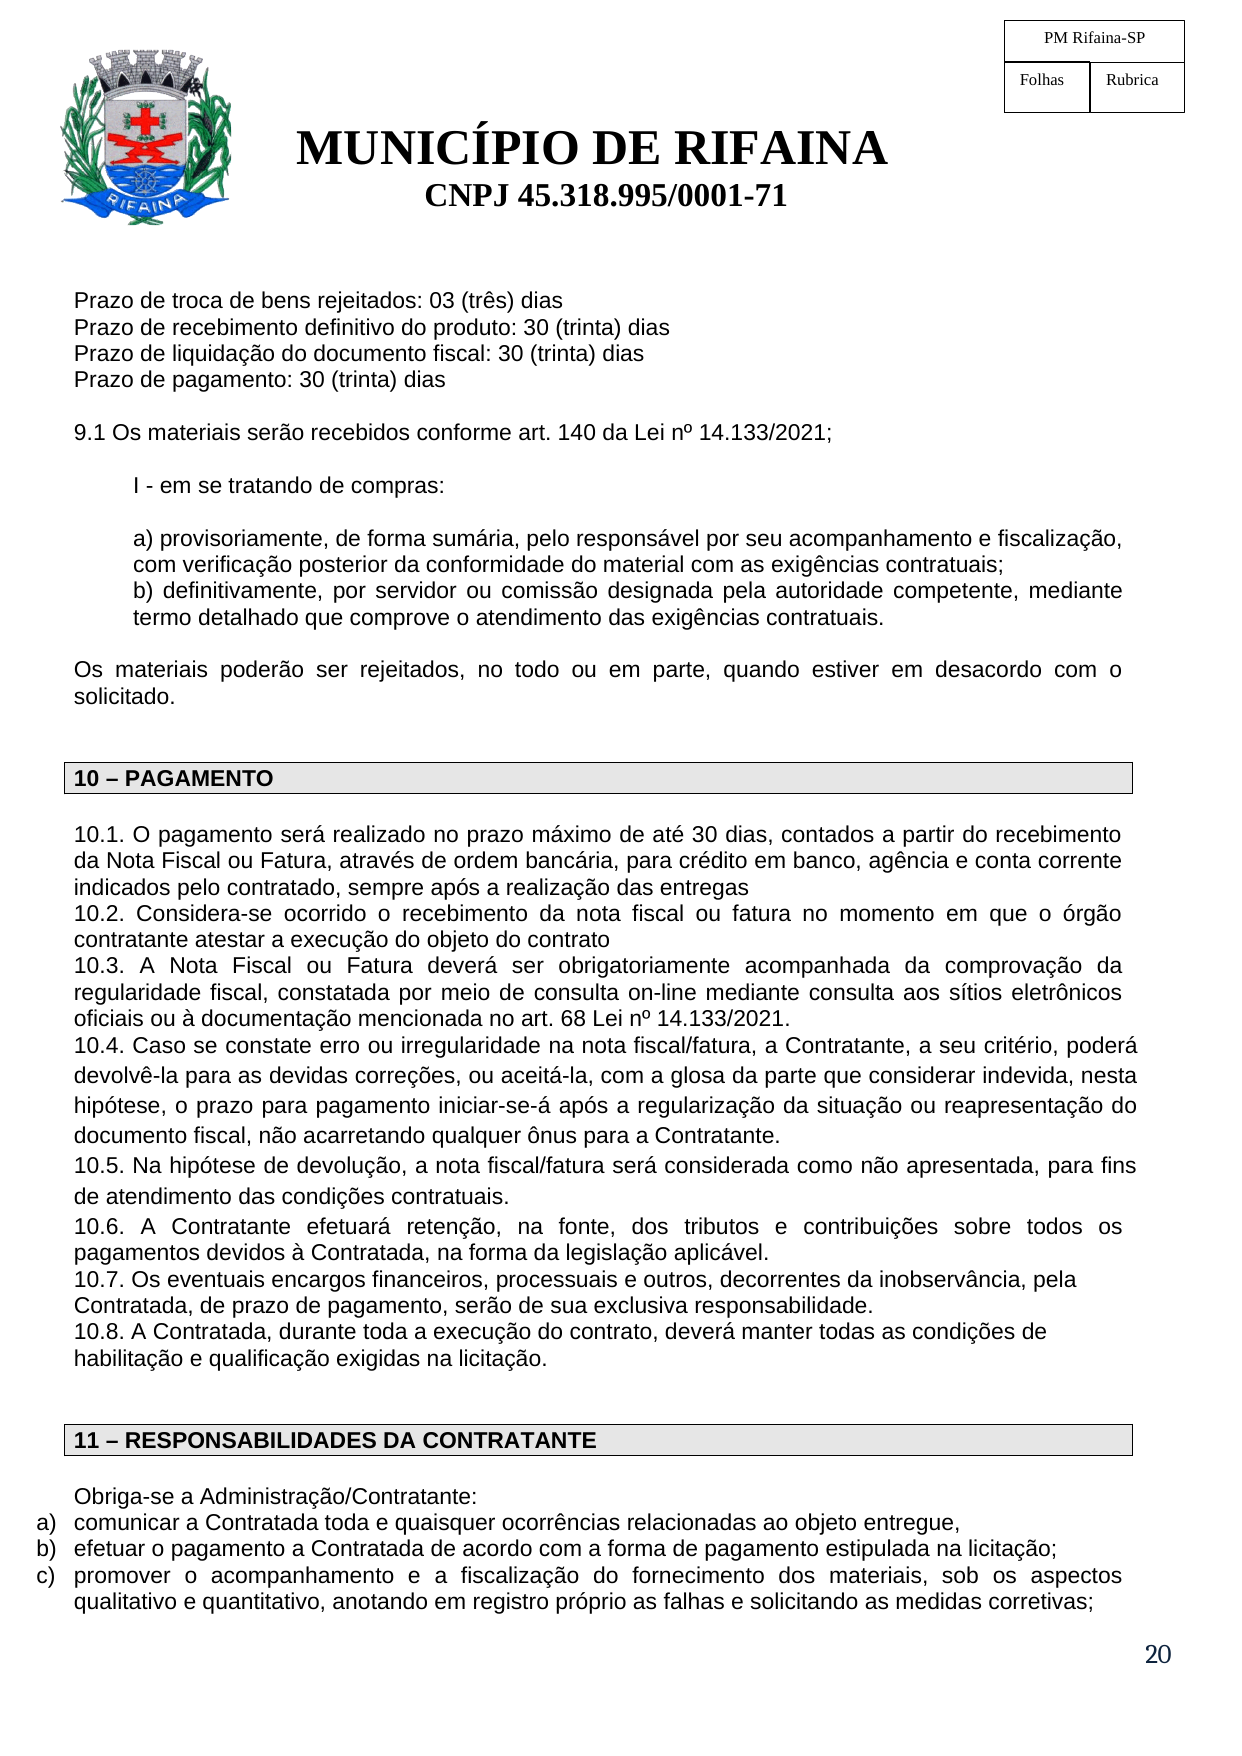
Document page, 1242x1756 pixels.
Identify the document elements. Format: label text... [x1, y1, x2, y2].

text 9.1 Os materiais serão recebidos conforme art. 140 da Lei nº 14.133/2021; [74, 419, 1123, 446]
text a) provisoriamente, de forma sumária, pelo responsável por seu acompanhamento e fiscalização, com verificação posterior da conformidade do material com as exigências contratuais; [133, 524, 1123, 577]
text b) definitivamente, por servidor ou comissão designada pela autoridade competente, mediante termo detalhado que comprove o atendimento das exigências contratuais. [133, 577, 1123, 630]
text 10.8. A Contratada, durante toda a execução do contrato, deverá manter todas as condições de habilitação e qualificação exigidas na licitação. [74, 1318, 1123, 1371]
picture [59, 47, 232, 226]
text I - em se tratando de compras: [133, 472, 1123, 498]
text Prazo de pagamento: 30 (trinta) dias [74, 366, 1123, 393]
text 11 – RESPONSABILIDADES DA CONTRATANTE [65, 1425, 1132, 1455]
text 10.3. A Nota Fiscal ou Fatura deverá ser obrigatoriamente acompanhada da comprovação da regularidade fiscal, constatada por meio de consulta on-line mediante consulta aos sítios eletrônicos oficiais ou à documentação mencionada no art. 68 Lei nº 14.133/2021. [74, 952, 1123, 1032]
text 10.5. Na hipótese de devolução, a nota fiscal/fatura será considerada como não apresentada, para fins de atendimento das condições contratuais. [74, 1152, 1138, 1209]
text 10.1. O pagamento será realizado no prazo máximo de até 30 dias, contados a partir do recebimento da Nota Fiscal ou Fatura, através de ordem bancária, para crédito em banco, agência e conta corrente indicados pelo contratado, sempre após a realização das entregas [74, 821, 1123, 900]
text Obriga-se a Administração/Contratante: [74, 1483, 1123, 1509]
text 10.4. Caso se constate erro ou irregularidade na nota fiscal/fatura, a Contratante, a seu critério, poderá devolvê-la para as devidas correções, ou aceitá-la, com a glosa da parte que considerar indevida, nesta hipótese, o prazo para pagamento iniciar-se-á após a regularização da situação ou reapresentação do documento fiscal, não acarretando qualquer ônus para a Contratante. [74, 1032, 1138, 1148]
text 10.6. A Contratante efetuará retenção, na fonte, dos tributos e contribuições sobre todos os pagamentos devidos à Contratada, na forma da legislação aplicável. [74, 1213, 1123, 1266]
list promover o acompanhamento e a fiscalização do fornecimento dos materiais, sob os aspectos qualitativo e quantitativo, anotando em registro próprio as falhas e solicitando as medidas corretivas; [36, 1562, 1123, 1614]
text Prazo de recebimento definitivo do produto: 30 (trinta) dias [74, 314, 1123, 340]
list efetuar o pagamento a Contratada de acordo com a forma de pagamento estipulada na licitação; [36, 1535, 1123, 1562]
text 10 – PAGAMENTO [65, 763, 1132, 793]
text Prazo de troca de bens rejeitados: 03 (três) dias [74, 287, 1123, 314]
list comunicar a Contratada toda e quaisquer ocorrências relacionadas ao objeto entregue, [36, 1509, 1123, 1535]
text 10.7. Os eventuais encargos financeiros, processuais e outros, decorrentes da inobservância, pela Contratada, de prazo de pagamento, serão de sua exclusiva responsabilidade. [74, 1266, 1123, 1318]
text Prazo de liquidação do documento fiscal: 30 (trinta) dias [74, 340, 1123, 366]
text Os materiais poderão ser rejeitados, no todo ou em parte, quando estiver em desacordo com o solicitado. [74, 656, 1123, 709]
text 10.2. Considera-se ocorrido o recebimento da nota fiscal ou fatura no momento em que o órgão contratante atestar a execução do objeto do contrato [74, 900, 1123, 952]
